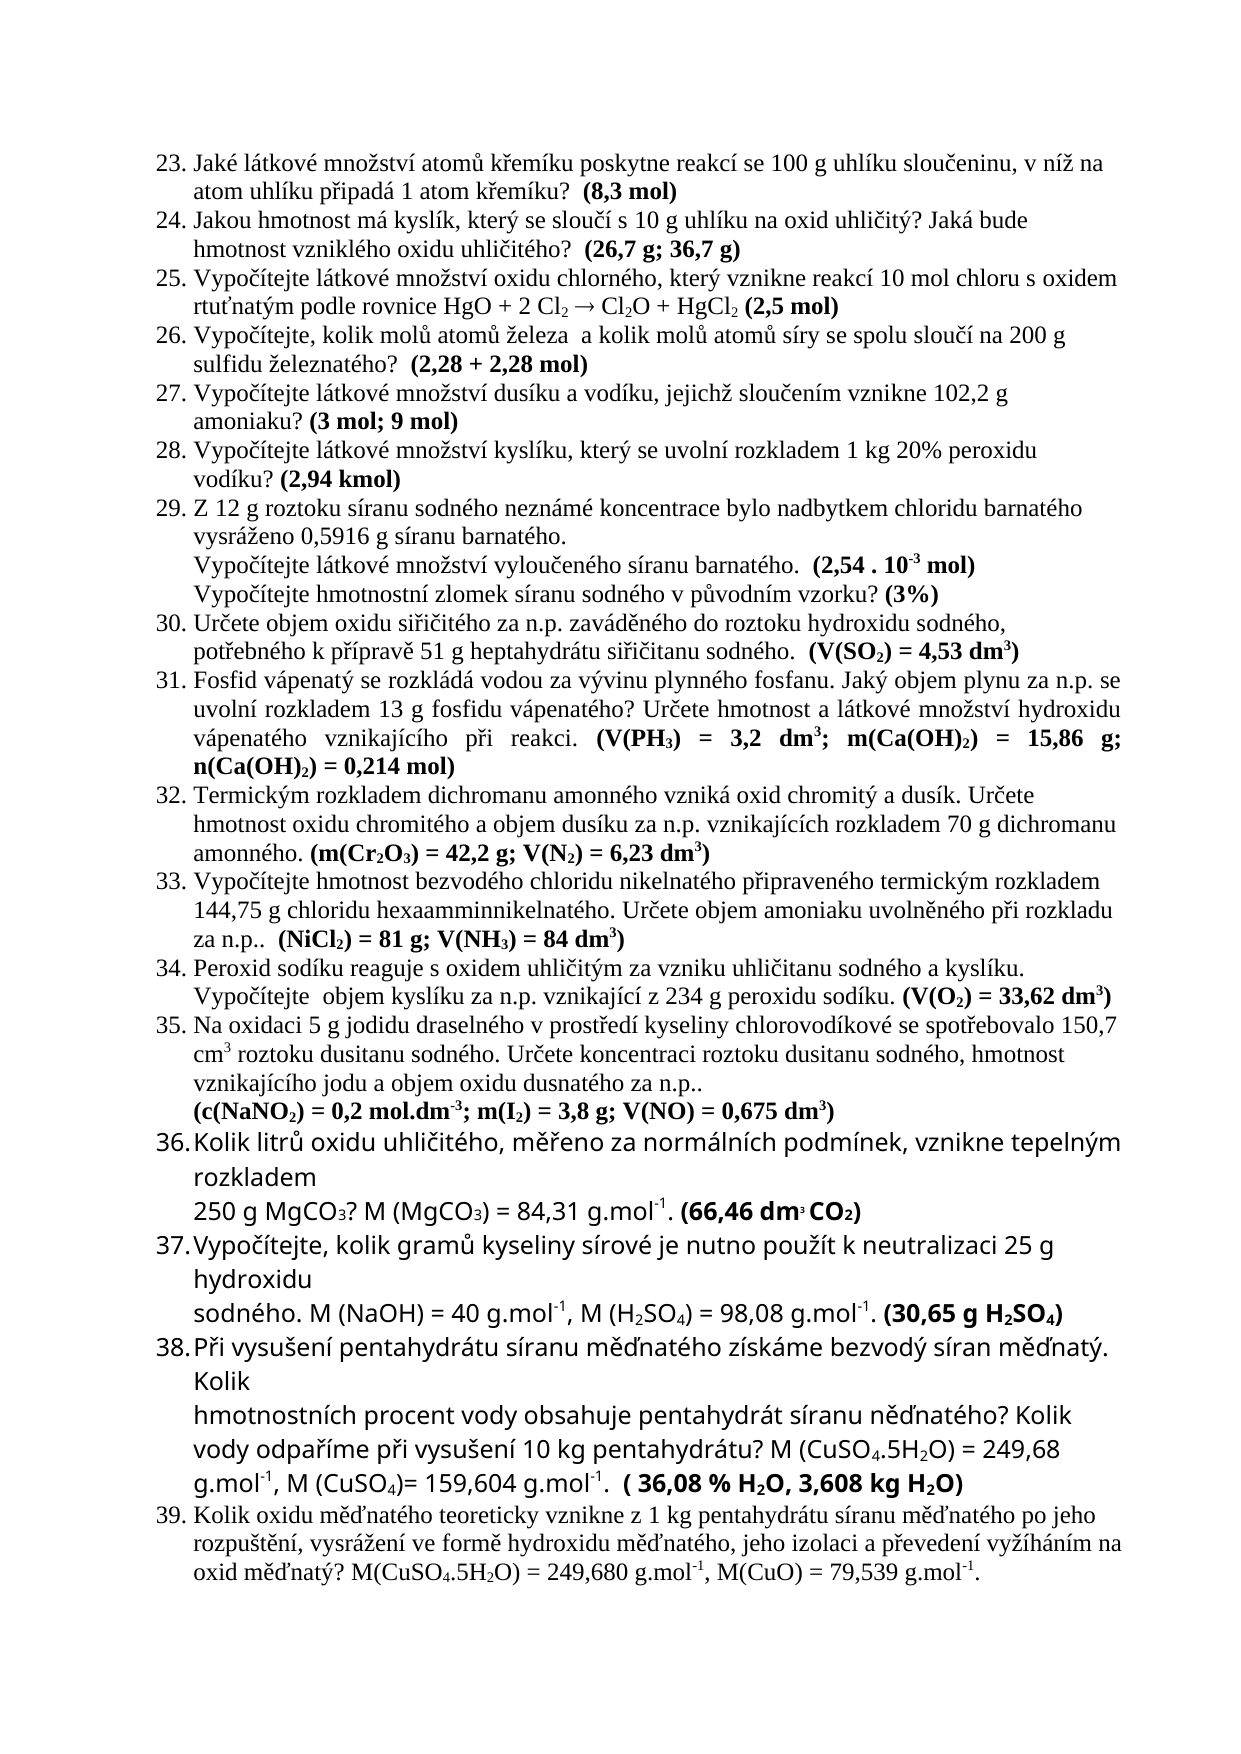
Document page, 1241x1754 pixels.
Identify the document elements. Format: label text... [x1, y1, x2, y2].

list Při vysušení pentahydrátu síranu měďnatého získáme bezvodý síran měďnatý. Kolik [156, 1329, 1122, 1398]
list Vypočítejte, kolik molů atomů železa a kolik molů atomů síry se spolu sloučí na 200 g sulfidu železnatého? (2,28 + 2,28 mol) [156, 320, 1122, 378]
list Fosfid vápenatý se rozkládá vodou za vývinu plynného fosfanu. Jaký objem plynu za n.p. se uvolní rozkladem 13 g fosfidu vápenatého? Určete hmotnost a látkové množství hydroxidu vápenatého vznikajícího při reakci. (V(PH3) = 3,2 dm3; m(Ca(OH)2) = 15,86 g; n(Ca(OH)2) = 0,214 mol) [156, 665, 1122, 780]
list (c(NaNO2) = 0,2 mol.dm-3; m(I2) = 3,8 g; V(NO) = 0,675 dm3) [193, 1096, 1122, 1125]
list Kolik oxidu měďnatého teoreticky vznikne z 1 kg pentahydrátu síranu měďnatého po jeho rozpuštění, vysrážení ve formě hydroxidu měďnatého, jeho izolaci a převedení vyžíháním na [156, 1500, 1122, 1557]
list Kolik litrů oxidu uhličitého, měřeno za normálních podmínek, vznikne tepelným rozkladem [156, 1125, 1122, 1193]
list Vypočítejte látkové množství oxidu chlorného, který vznikne reakcí 10 mol chloru s oxidem rtuťnatým podle rovnice HgO + 2 Cl2 Cl2O + HgCl2 (2,5 mol) [156, 263, 1122, 320]
list Určete objem oxidu siřičitého za n.p. zaváděného do roztoku hydroxidu sodného, potřebného k přípravě 51 g heptahydrátu siřičitanu sodného. (V(SO2) = 4,53 dm3) [156, 608, 1122, 665]
list Vypočítejte hmotnost bezvodého chloridu nikelnatého připraveného termickým rozkladem 144,75 g chloridu hexaamminnikelnatého. Určete objem amoniaku uvolněného při rozkladu za n.p.. (NiCl2) = 81 g; V(NH3) = 84 dm3) [156, 866, 1122, 953]
list Na oxidaci 5 g jodidu draselného v prostředí kyseliny chlorovodíkové se spotřebovalo 150,7 cm3 roztoku dusitanu sodného. Určete koncentraci roztoku dusitanu sodného, hmotnost vznikajícího jodu a objem oxidu dusnatého za n.p.. [156, 1010, 1122, 1096]
list Termickým rozkladem dichromanu amonného vzniká oxid chromitý a dusík. Určete hmotnost oxidu chromitého a objem dusíku za n.p. vznikajících rozkladem 70 g dichromanu amonného. (m(Cr2O3) = 42,2 g; V(N2) = 6,23 dm3) [156, 780, 1122, 866]
list Vypočítejte, kolik gramů kyseliny sírové je nutno použít k neutralizaci 25 g hydroxidu [156, 1227, 1122, 1295]
list Vypočítejte látkové množství vyloučeného síranu barnatého. (2,54 . 10-3 mol) [193, 550, 1122, 579]
list 250 g MgCO3? M (MgCO3) = 84,31 g.mol-1. (66,46 dm3 CO2) [193, 1193, 1122, 1227]
list Z 12 g roztoku síranu sodného neznámé koncentrace bylo nadbytkem chloridu barnatého vysráženo 0,5916 g síranu barnatého. [156, 493, 1122, 550]
list Vypočítejte látkové množství dusíku a vodíku, jejichž sloučením vznikne 102,2 g amoniaku? (3 mol; 9 mol) [156, 378, 1122, 435]
list Vypočítejte látkové množství kyslíku, který se uvolní rozkladem 1 kg 20% peroxidu vodíku? (2,94 kmol) [156, 435, 1122, 493]
list Jakou hmotnost má kyslík, který se sloučí s 10 g uhlíku na oxid uhličitý? Jaká bude hmotnost vzniklého oxidu uhličitého? (26,7 g; 36,7 g) [156, 205, 1122, 263]
list Peroxid sodíku reaguje s oxidem uhličitým za vzniku uhličitanu sodného a kyslíku. Vypočítejte objem kyslíku za n.p. vznikající z 234 g peroxidu sodíku. (V(O2) = 33,62 dm3) [156, 953, 1122, 1010]
list hmotnostních procent vody obsahuje pentahydrát síranu něďnatého? Kolik vody odpaříme při vysušení 10 kg pentahydrátu? M (CuSO4.5H2O) = 249,68 g.mol-1, M (CuSO4)= 159,604 g.mol-1. ( 36,08 % H2O, 3,608 kg H2O) [193, 1398, 1122, 1500]
list sodného. M (NaOH) = 40 g.mol-1, M (H2SO4) = 98,08 g.mol-1. (30,65 g H2SO4) [193, 1295, 1122, 1329]
list Jaké látkové množství atomů křemíku poskytne reakcí se 100 g uhlíku sloučeninu, v níž na atom uhlíku připadá 1 atom křemíku? (8,3 mol) [156, 148, 1122, 205]
list oxid měďnatý? M(CuSO4.5H2O) = 249,680 g.mol-1, M(CuO) = 79,539 g.mol-1. [193, 1557, 1122, 1586]
list Vypočítejte hmotnostní zlomek síranu sodného v původním vzorku? (3%) [193, 579, 1122, 608]
